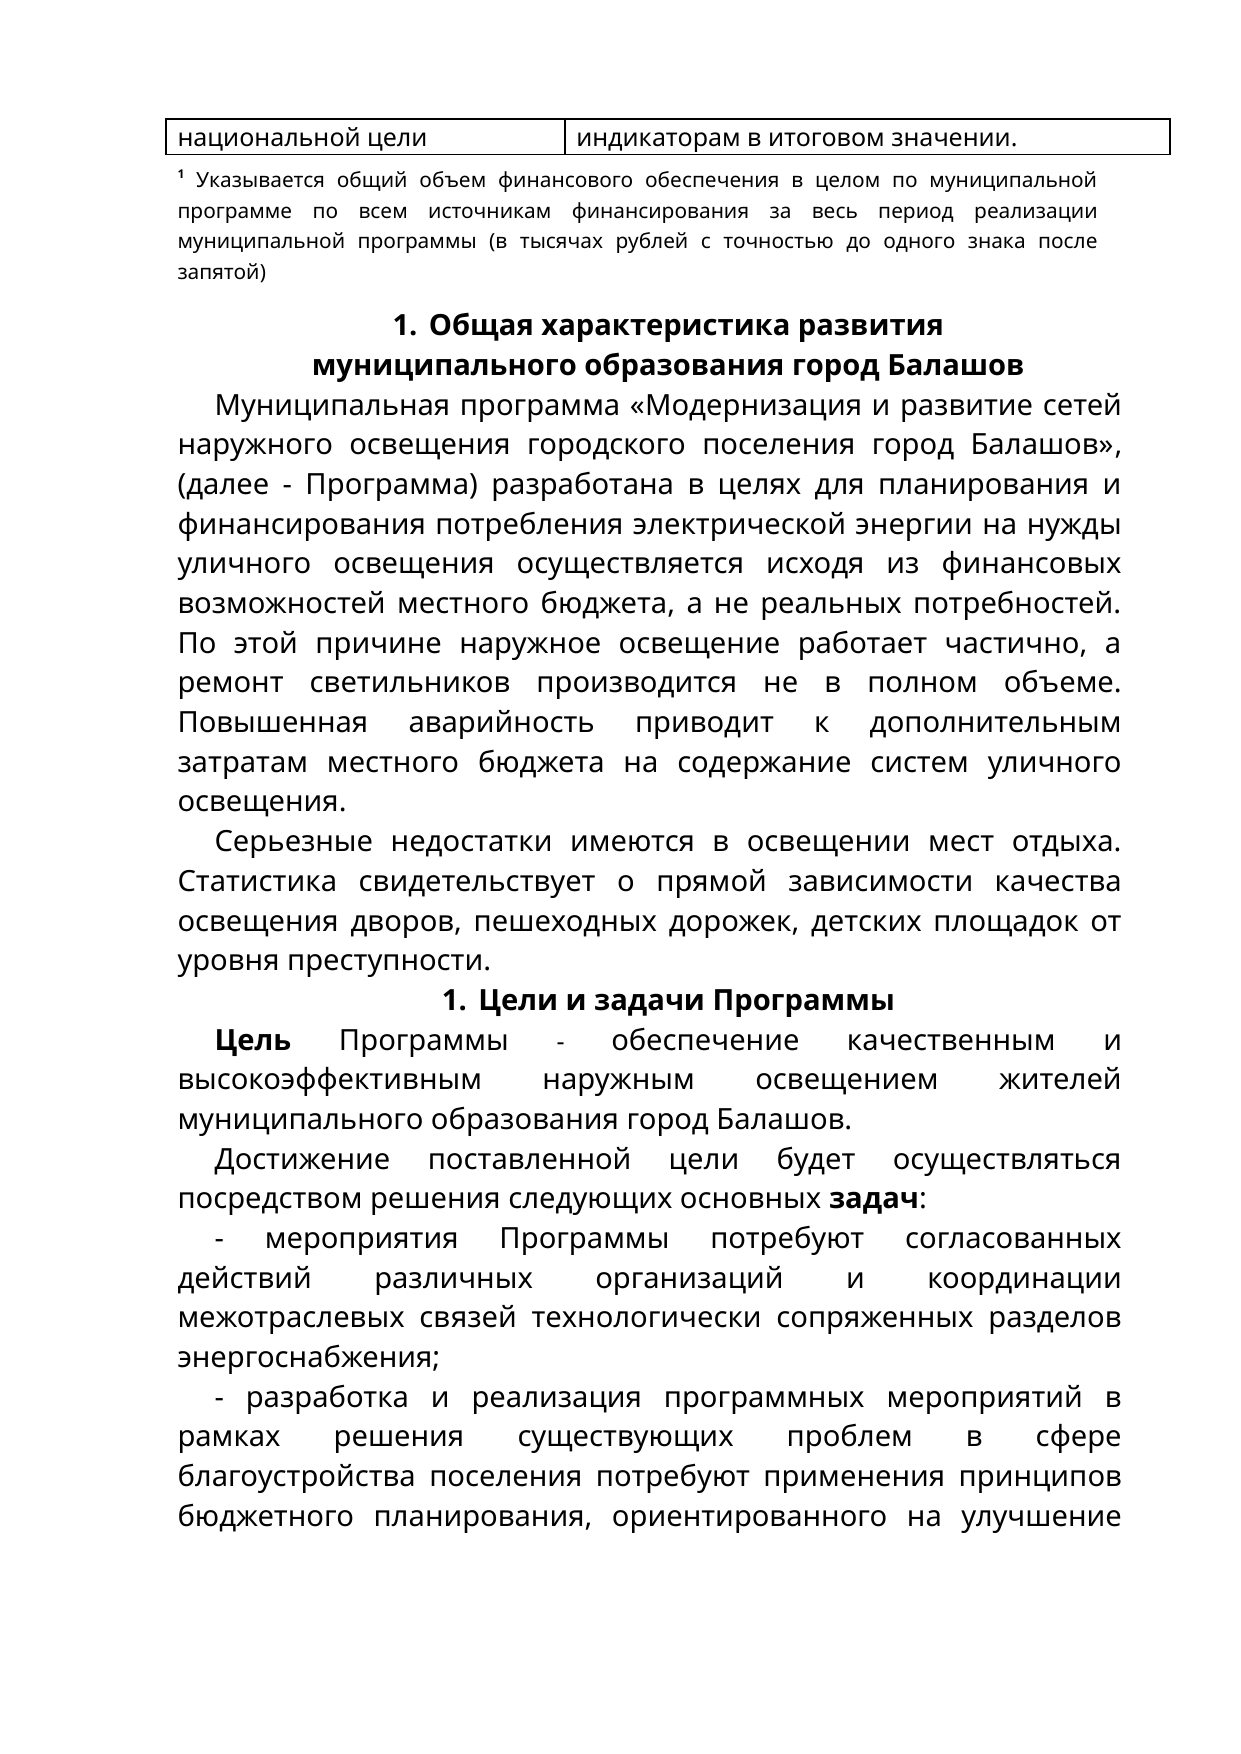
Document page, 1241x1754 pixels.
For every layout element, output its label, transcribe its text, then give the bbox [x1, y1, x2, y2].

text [177, 1376, 1122, 1535]
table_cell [167, 120, 564, 154]
text Серьезные недостатки имеются в освещении мест отдыха. Статистика свидетельствует о прямой зависимости качества освещения дворов, пешеходных дорожек, детских площадок от уровня преступности. [177, 820, 1122, 979]
text Цель Программы - обеспечение качественным и высокоэффективным наружным освещением жителей муниципального образования город Балашов. [177, 1019, 1122, 1138]
text - мероприятия Программы потребуют согласованных действий различных организаций и координации межотраслевых связей технологически сопряженных разделов энергоснабжения; [177, 1217, 1122, 1376]
subtitle муниципального образования город Балашов [177, 344, 1122, 384]
text 1 Указывается общий объем финансового обеспечения в целом по муниципальной программе по всем источникам финансирования за весь период реализации муниципальной программы (в тысячах рублей с точностью до одного знака после запятой) [177, 165, 1098, 286]
list Цели и задачи Программы [177, 979, 1122, 1019]
text Достижение поставленной цели будет осуществляться посредством решения следующих основных задач: [177, 1138, 1122, 1217]
subtitle Общая характеристика развития [177, 304, 1122, 344]
text Муниципальная программа «Модернизация и развитие сетей наружного освещения городского поселения город Балашов», (далее - Программа) разработана в целях для планирования и финансирования потребления электрической энергии на нужды уличного освещения осуществляется исходя из финансовых возможностей местного бюджета, а не реальных потребностей. По этой причине наружное освещение работает частично, а ремонт светильников производится не в полном объеме. Повышенная аварийность приводит к дополнительным затратам местного бюджета на содержание систем уличного освещения. [177, 384, 1122, 820]
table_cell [566, 120, 1169, 154]
